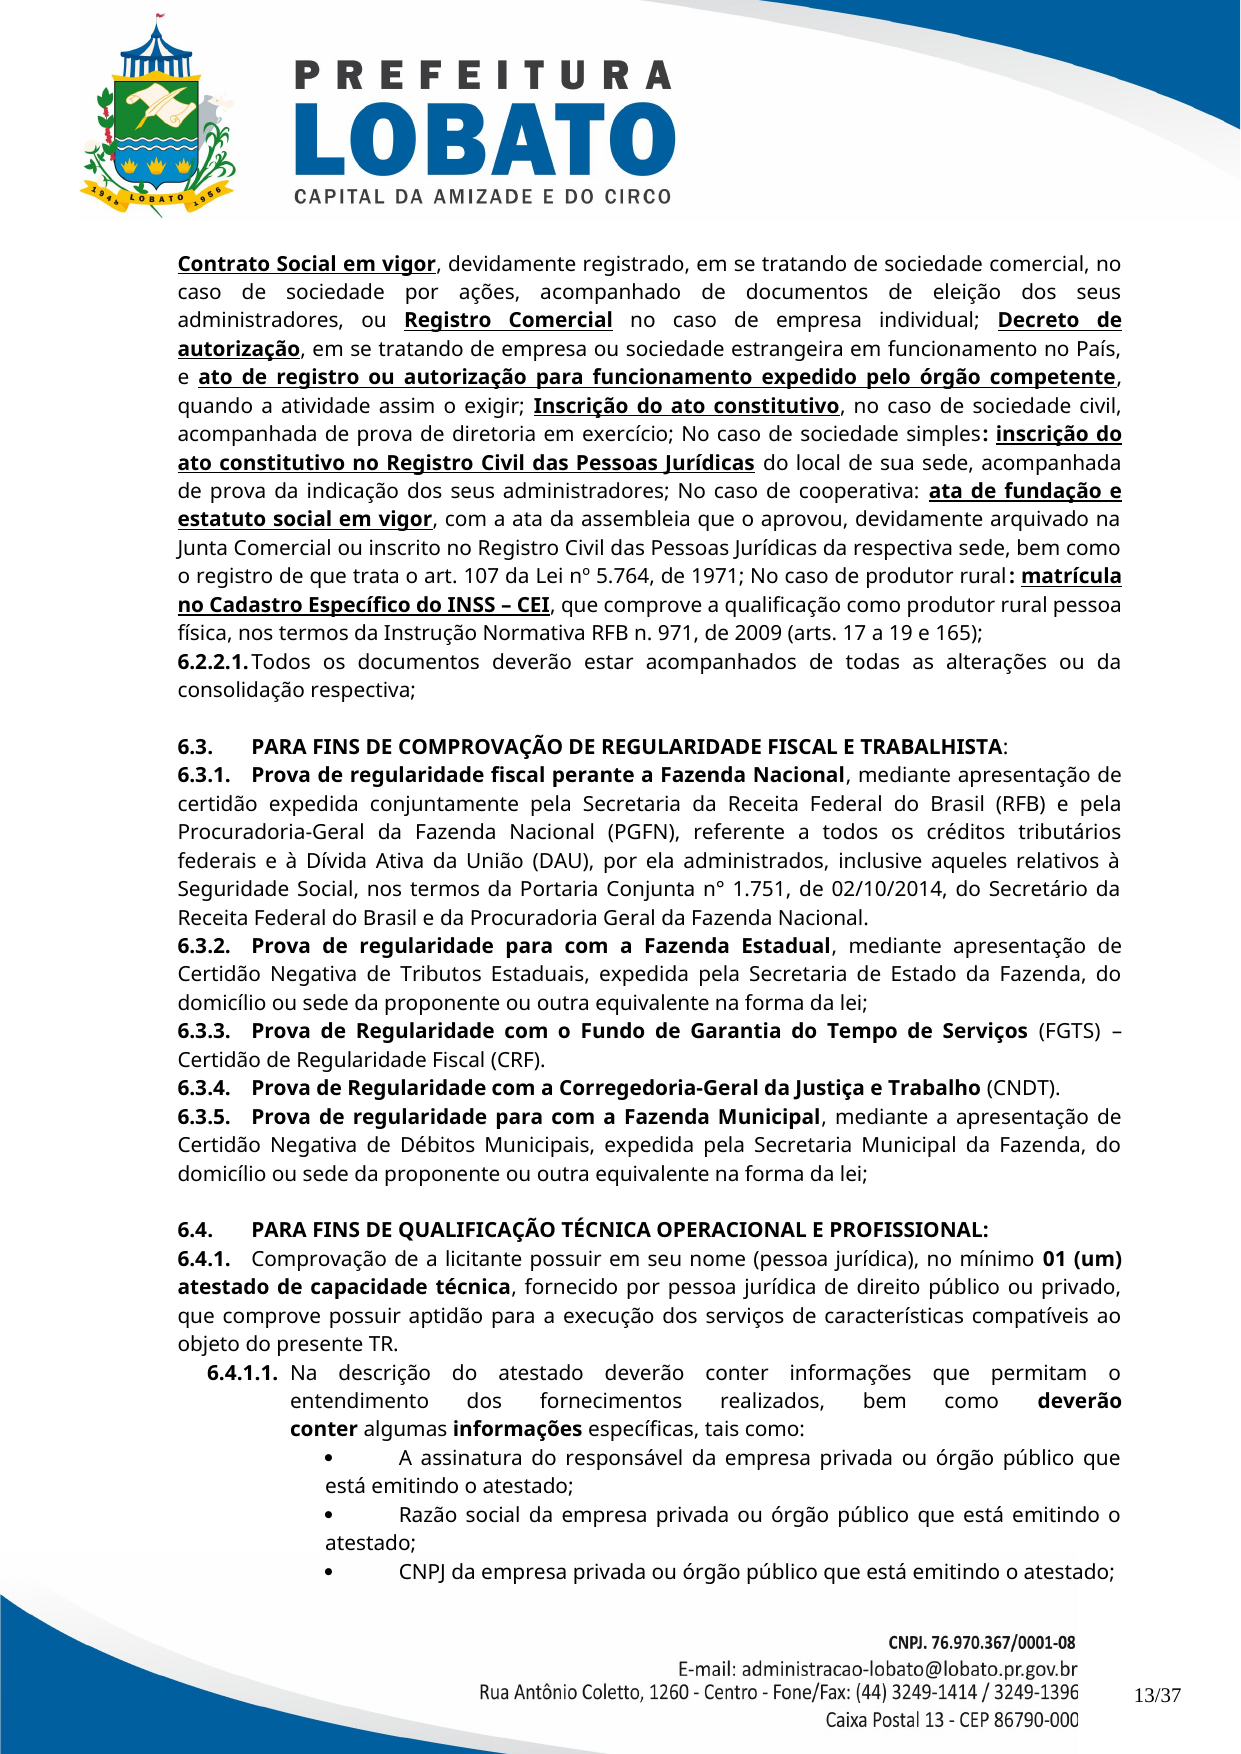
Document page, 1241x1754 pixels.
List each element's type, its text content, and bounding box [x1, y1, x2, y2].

list Prova de Regularidade com a Corregedoria-Geral da Justiça e Trabalho (CNDT). [177, 1073, 1122, 1102]
list Prova de regularidade para com a Fazenda Estadual, mediante apresentação de Certidão Negativa de Tributos Estaduais, expedida pela Secretaria de Estado da Fazenda, do domicílio ou sede da proponente ou outra equivalente na forma da lei; [177, 931, 1122, 1016]
list Todos os documentos deverão estar acompanhados de todas as alterações ou da consolidação respectiva; [177, 647, 1122, 704]
list CNPJ da empresa privada ou órgão público que está emitindo o atestado; [325, 1557, 1122, 1585]
list Razão social da empresa privada ou órgão público que está emitindo o atestado; [325, 1500, 1122, 1557]
list Comprovação de a licitante possuir em seu nome (pessoa jurídica), no mínimo 01 (um) atestado de capacidade técnica, fornecido por pessoa jurídica de direito público ou privado, que comprove possuir aptidão para a execução dos serviços de características compatíveis ao objeto do presente TR. [177, 1244, 1122, 1358]
list Prova de Regularidade com o Fundo de Garantia do Tempo de Serviços (FGTS) – Certidão de Regularidade Fiscal (CRF). [177, 1016, 1122, 1073]
picture [0, 1553, 1078, 1754]
picture [79, 0, 1241, 221]
list PARA FINS DE QUALIFICAÇÃO TÉCNICA OPERACIONAL E PROFISSIONAL: [177, 1216, 1122, 1244]
list PARA FINS DE COMPROVAÇÃO DE REGULARIDADE FISCAL E TRABALHISTA: [177, 732, 1122, 761]
list A assinatura do responsável da empresa privada ou órgão público que está emitindo o atestado; [325, 1443, 1122, 1500]
list Prova de regularidade fiscal perante a Fazenda Nacional, mediante apresentação de certidão expedida conjuntamente pela Secretaria da Receita Federal do Brasil (RFB) e pela Procuradoria-Geral da Fazenda Nacional (PGFN), referente a todos os créditos tributários federais e à Dívida Ativa da União (DAU), por ela administrados, inclusive aqueles relativos à Seguridade Social, nos termos da Portaria Conjunta n° 1.751, de 02/10/2014, do Secretário da Receita Federal do Brasil e da Procuradoria Geral da Fazenda Nacional. [177, 761, 1122, 931]
list Na descrição do atestado deverão conter informações que permitam o entendimento dos fornecimentos realizados, bem como deverão conter algumas informações específicas, tais como: [207, 1358, 1122, 1443]
list Prova de regularidade para com a Fazenda Municipal, mediante a apresentação de Certidão Negativa de Débitos Municipais, expedida pela Secretaria Municipal da Fazenda, do domicílio ou sede da proponente ou outra equivalente na forma da lei; [177, 1102, 1122, 1187]
